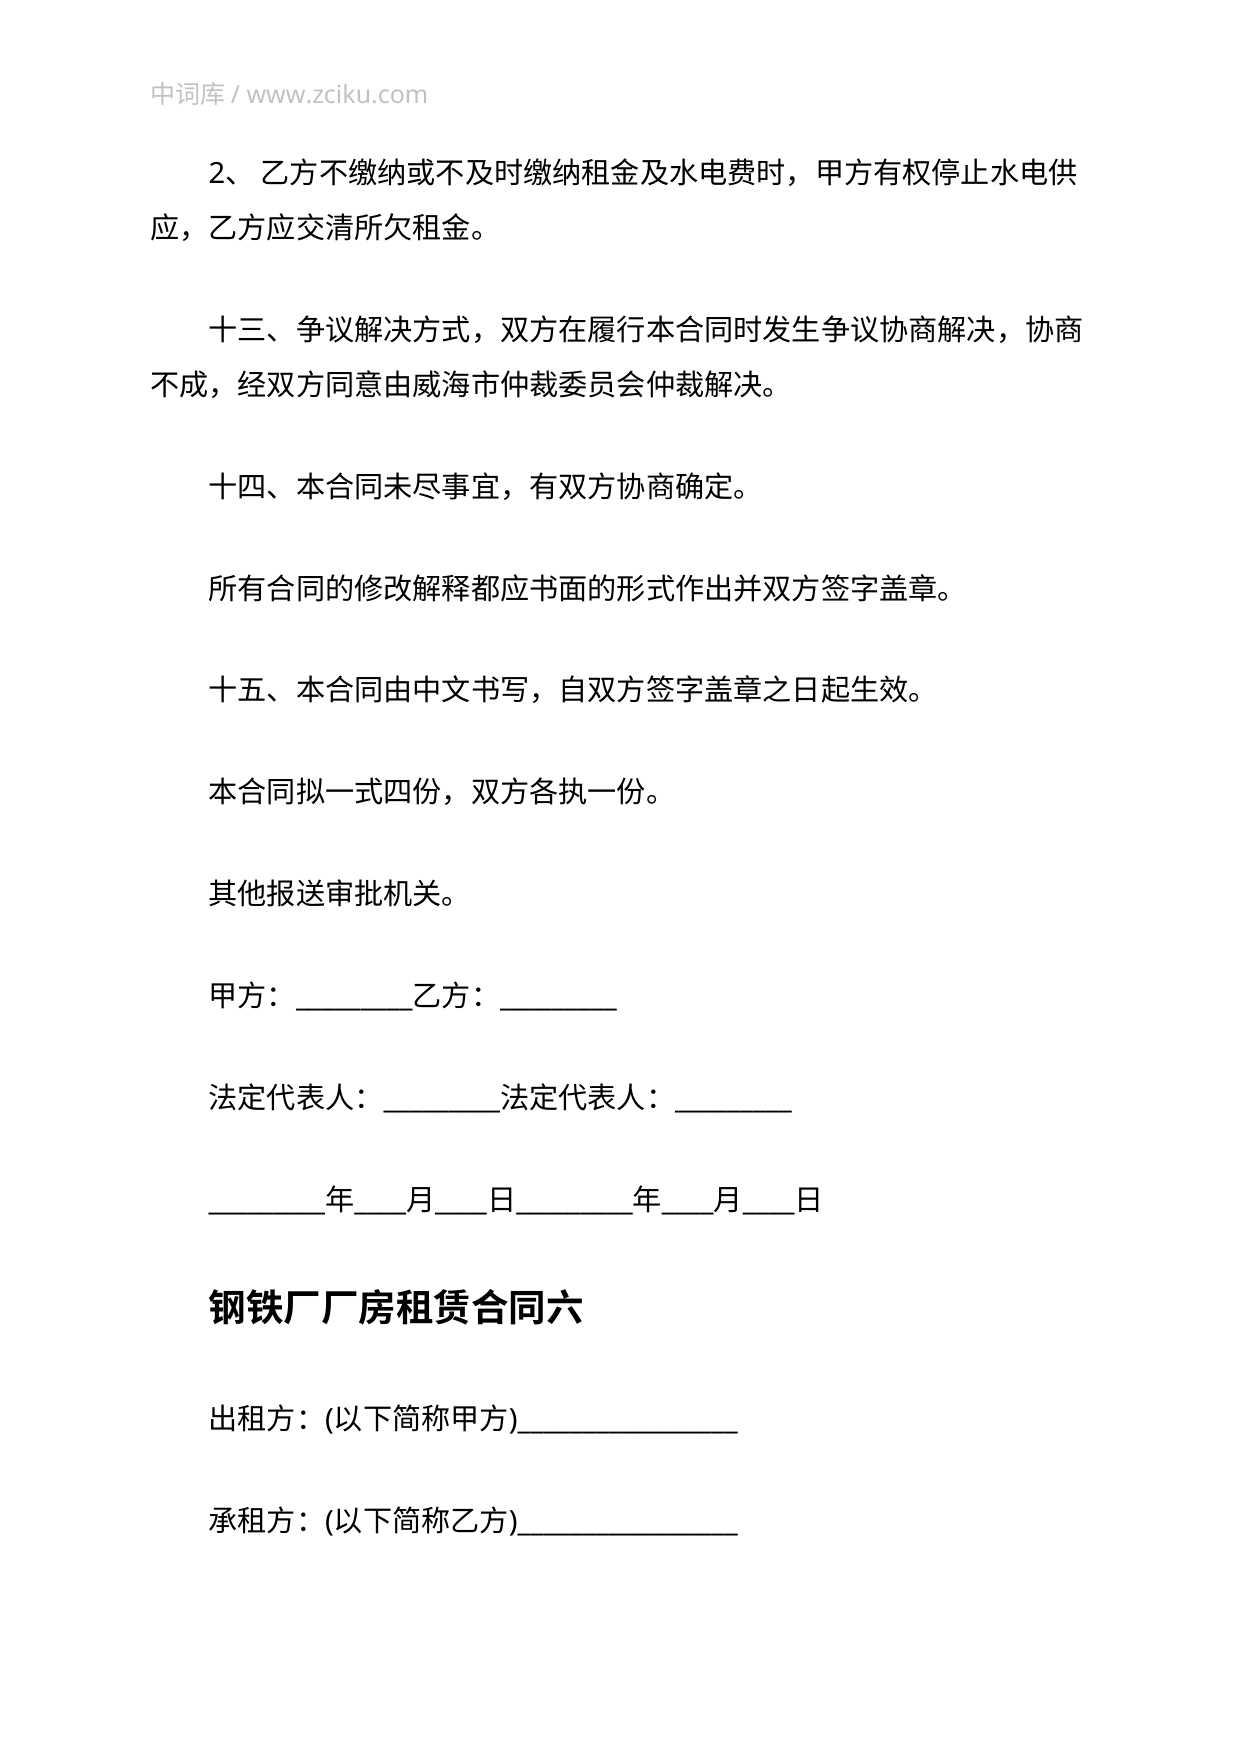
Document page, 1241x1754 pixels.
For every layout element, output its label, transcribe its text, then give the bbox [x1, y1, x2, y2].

text 甲方：_________乙方：_________ [150, 972, 1090, 1015]
text 法定代表人：_________法定代表人：_________ [150, 1074, 1090, 1117]
text 其他报送审批机关。 [150, 871, 1090, 913]
text 出租方：(以下简称甲方)_________________ [150, 1396, 1090, 1438]
text 2、 乙方不缴纳或不及时缴纳租金及水电费时，甲方有权停止水电供应，乙方应交清所欠租金。 [150, 150, 1090, 247]
text 本合同拟一式四份，双方各执一份。 [150, 769, 1090, 811]
text 所有合同的修改解释都应书面的形式作出并双方签字盖章。 [150, 565, 1090, 607]
text 十三、争议解决方式，双方在履行本合同时发生争议协商解决，协商不成，经双方同意由威海市仲裁委员会仲裁解决。 [150, 307, 1090, 404]
text 钢铁厂厂房租赁合同六 [150, 1278, 1090, 1332]
text 承租方：(以下简称乙方)_________________ [150, 1498, 1090, 1540]
text 十四、本合同未尽事宜，有双方协商确定。 [150, 463, 1090, 506]
text 十五、本合同由中文书写，自双方签字盖章之日起生效。 [150, 667, 1090, 709]
text _________年____月____日_________年____月____日 [150, 1176, 1090, 1219]
